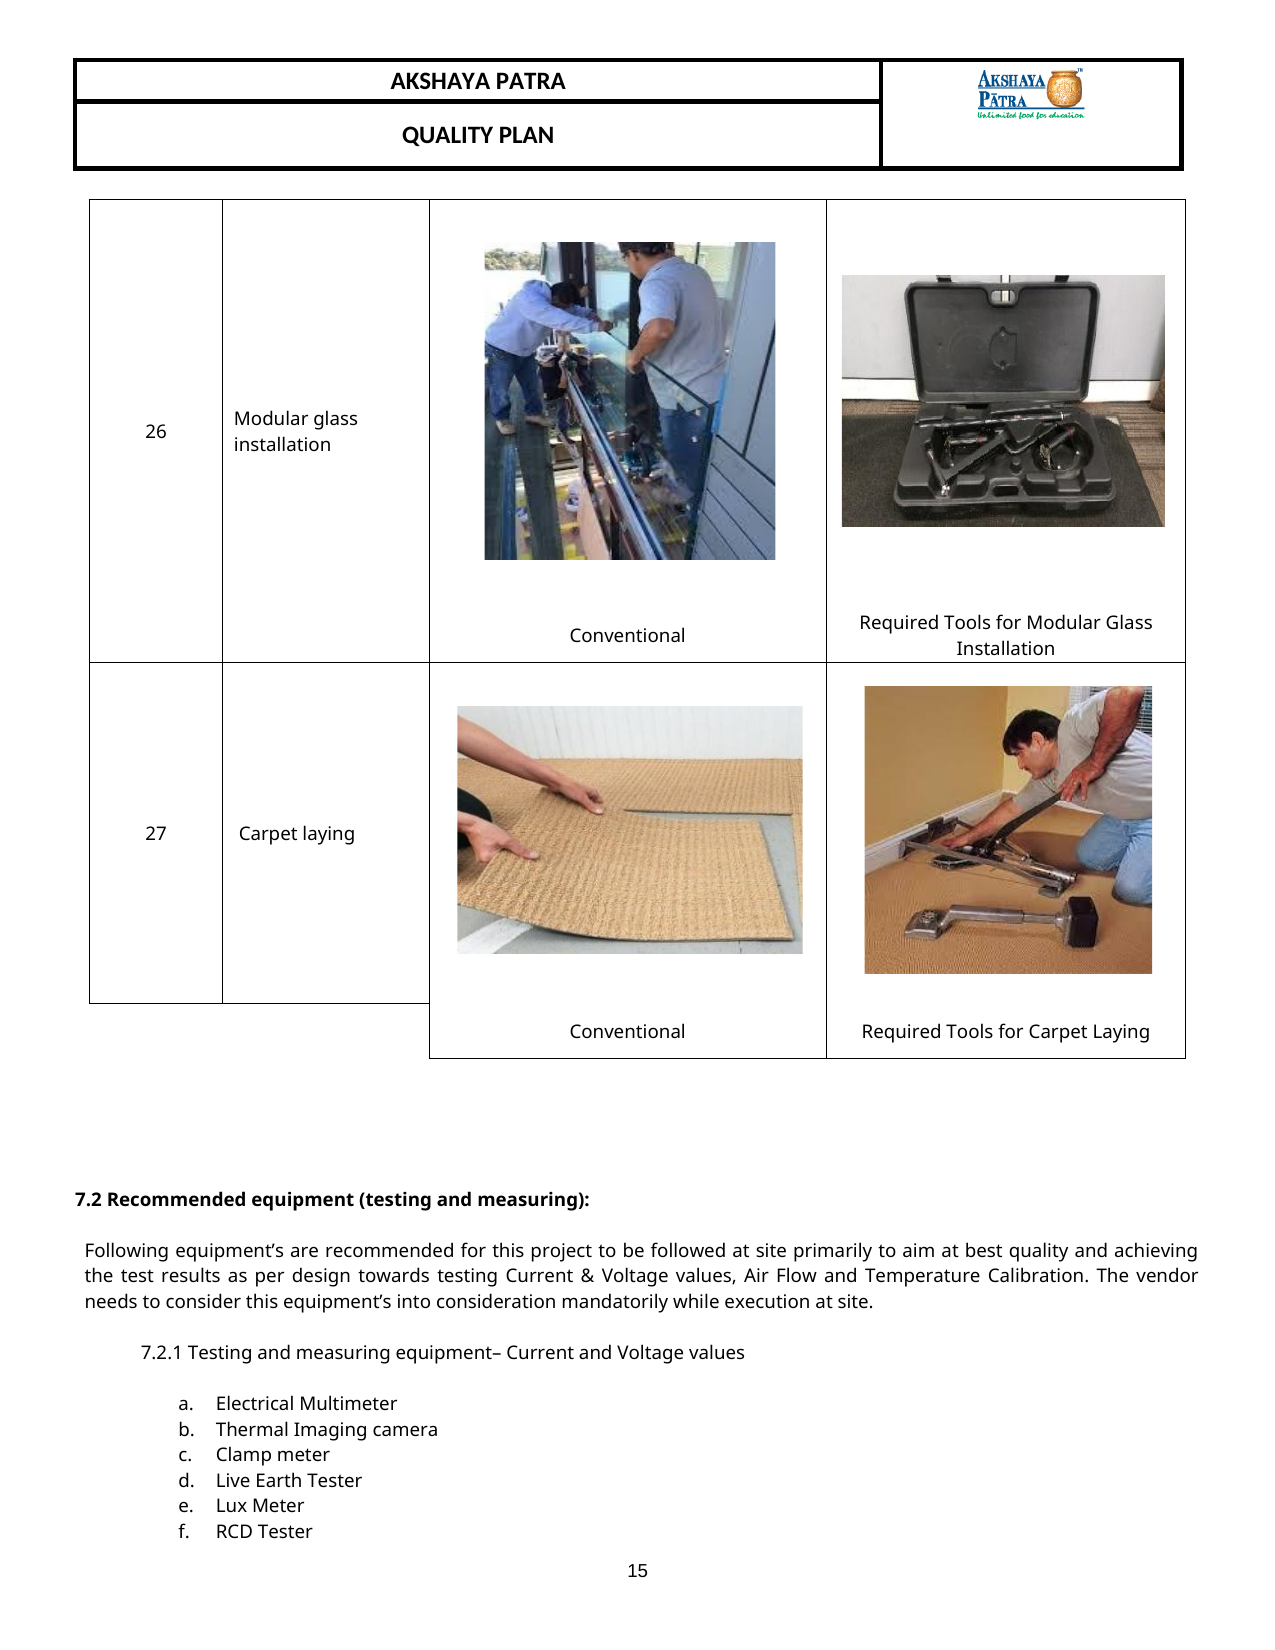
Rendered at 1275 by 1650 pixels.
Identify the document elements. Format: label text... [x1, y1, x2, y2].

picture [944, 62, 1118, 125]
table_cell [430, 663, 826, 1003]
table_cell Conventional [430, 608, 826, 662]
list Live Earth Tester [178, 1467, 1200, 1492]
picture [484, 242, 776, 560]
list Thermal Imaging camera [178, 1416, 1200, 1441]
picture [864, 686, 1153, 974]
table_cell Carpet laying [223, 663, 429, 1003]
list RCD Tester [178, 1518, 1200, 1543]
table_cell Required Tools for Modular Glass Installation [827, 608, 1185, 662]
picture [841, 275, 1165, 527]
text 7.2 Recommended equipment (testing and measuring): [75, 1186, 1200, 1212]
text Following equipment’s are recommended for this project to be followed at site primarily to aim at best quality and achieving the test results as per design towards testing Current & Voltage values, Air Flow and Temperature Calibration. The vendor needs to consider this equipment’s into consideration mandatorily while execution at site. [84, 1237, 1200, 1314]
table_cell [827, 200, 1185, 607]
list Electrical Multimeter [178, 1390, 1200, 1416]
table_cell Modular glass installation [223, 200, 429, 662]
list Clamp meter [178, 1441, 1200, 1467]
table_cell 26 [90, 200, 222, 662]
table_cell Conventional [430, 1003, 826, 1057]
picture [457, 706, 803, 954]
table_cell 27 [90, 663, 222, 1003]
list Lux Meter [178, 1492, 1200, 1518]
table_cell Required Tools for Carpet Laying [827, 1003, 1185, 1057]
table_cell [827, 663, 1185, 1003]
text 7.2.1 Testing and measuring equipment– Current and Voltage values [141, 1339, 1200, 1365]
table_cell [430, 200, 826, 607]
